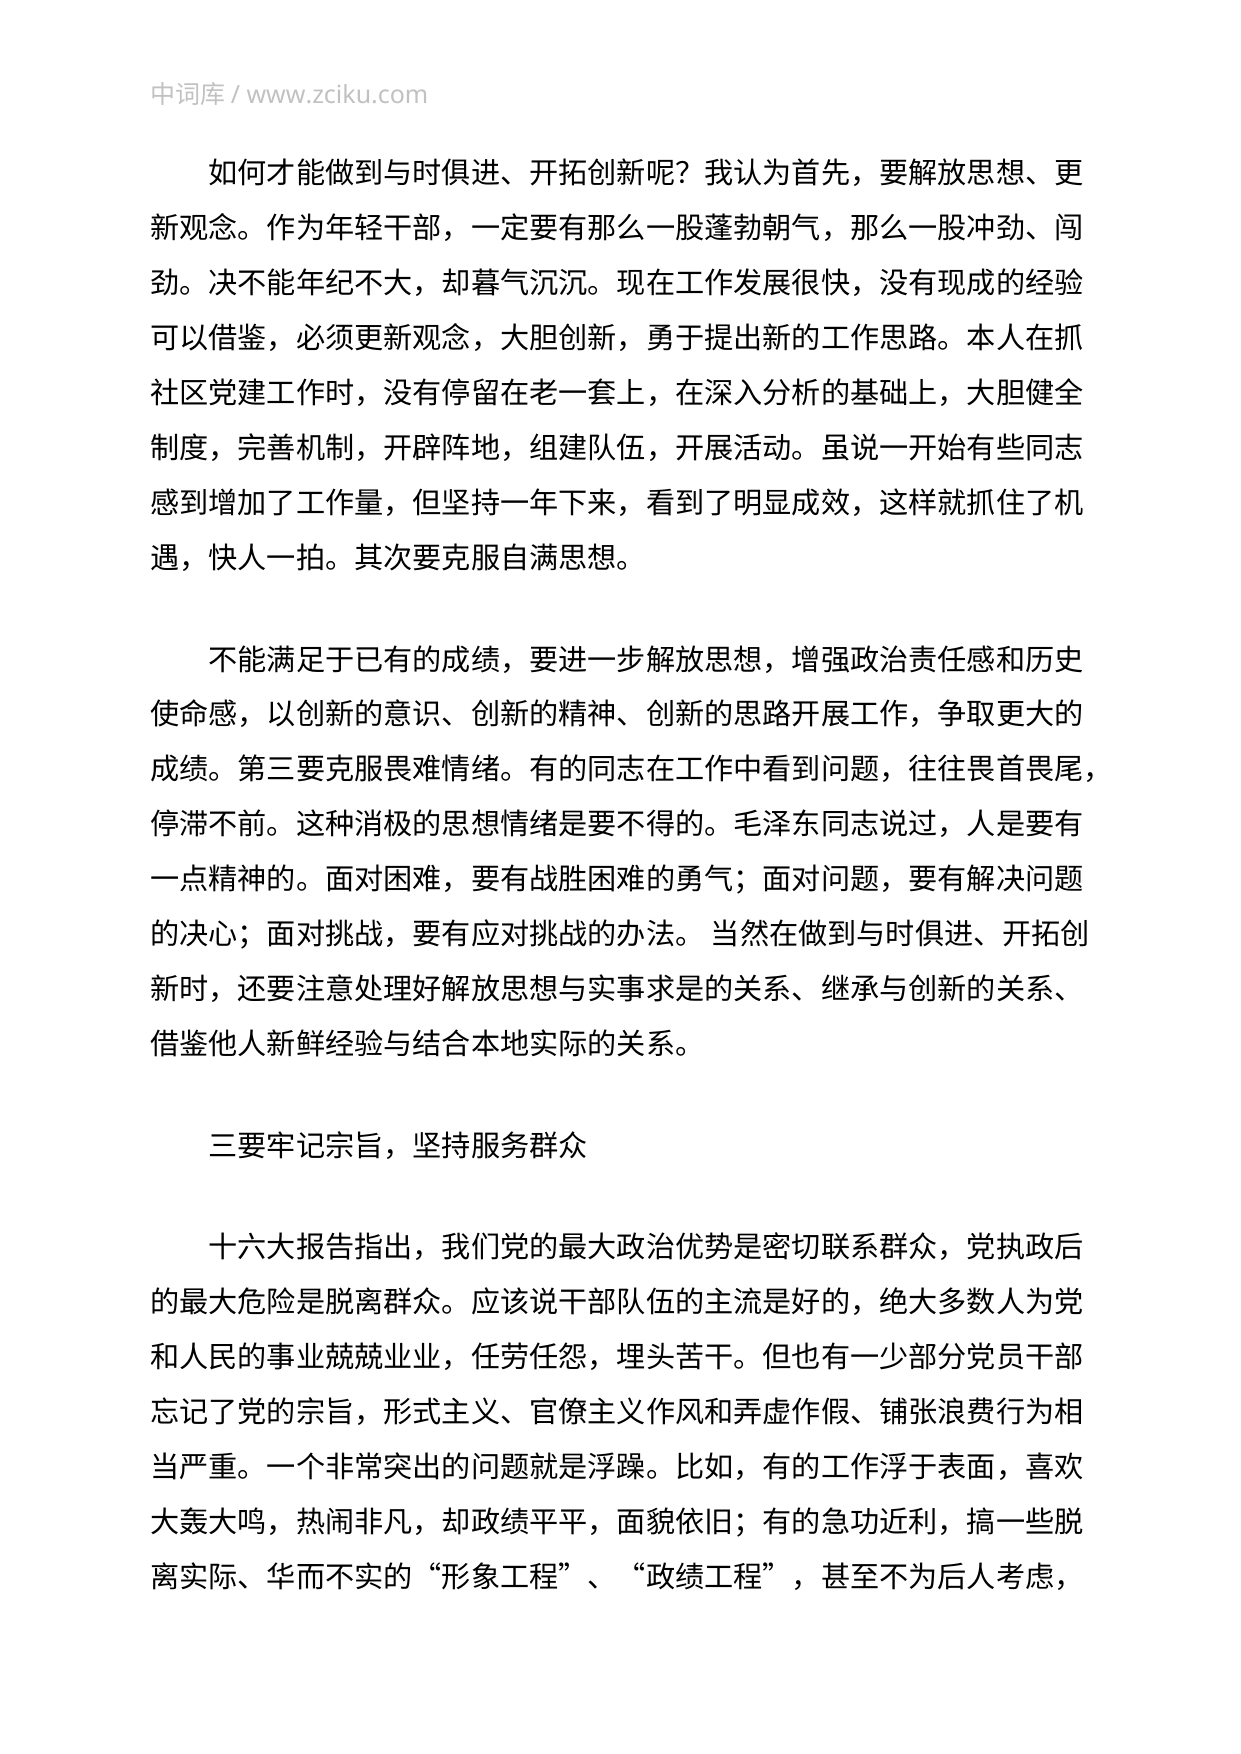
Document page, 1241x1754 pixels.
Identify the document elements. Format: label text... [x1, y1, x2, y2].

text 三要牢记宗旨，坚持服务群众 [150, 1122, 1090, 1164]
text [150, 1224, 1090, 1596]
text 不能满足于已有的成绩，要进一步解放思想，增强政治责任感和历史使命感，以创新的意识、创新的精神、创新的思路开展工作，争取更大的成绩。第三要克服畏难情绪。有的同志在工作中看到问题，往往畏首畏尾，停滞不前。这种消极的思想情绪是要不得的。毛泽东同志说过，人是要有一点精神的。面对困难，要有战胜困难的勇气；面对问题，要有解决问题的决心；面对挑战，要有应对挑战的办法。 当然在做到与时俱进、开拓创新时，还要注意处理好解放思想与实事求是的关系、继承与创新的关系、借鉴他人新鲜经验与结合本地实际的关系。 [150, 636, 1090, 1063]
text 如何才能做到与时俱进、开拓创新呢？我认为首先，要解放思想、更新观念。作为年轻干部，一定要有那么一股蓬勃朝气，那么一股冲劲、闯劲。决不能年纪不大，却暮气沉沉。现在工作发展很快，没有现成的经验可以借鉴，必须更新观念，大胆创新，勇于提出新的工作思路。本人在抓社区党建工作时，没有停留在老一套上，在深入分析的基础上，大胆健全制度，完善机制，开辟阵地，组建队伍，开展活动。虽说一开始有些同志感到增加了工作量，但坚持一年下来，看到了明显成效，这样就抓住了机遇，快人一拍。其次要克服自满思想。 [150, 150, 1090, 577]
